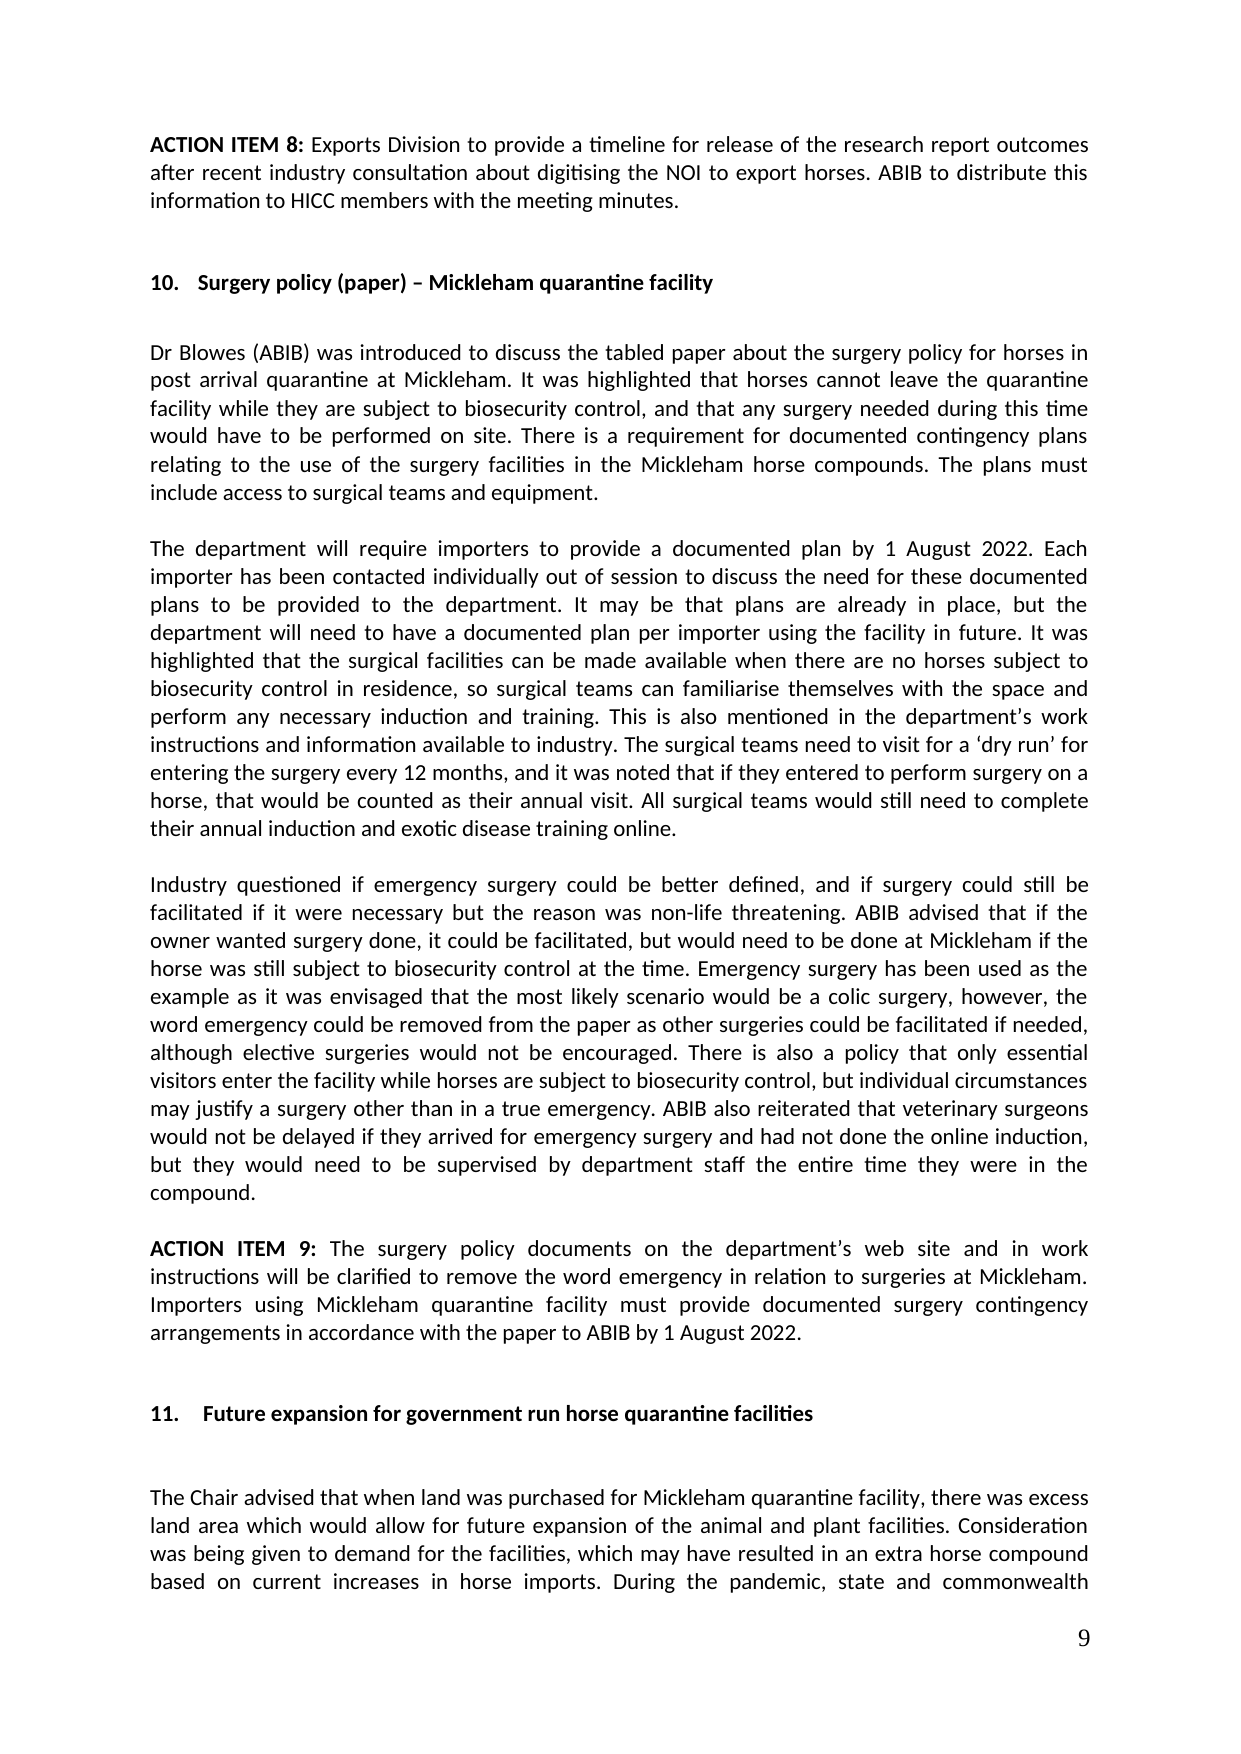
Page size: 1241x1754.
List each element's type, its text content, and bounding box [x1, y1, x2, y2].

text The department will require importers to provide a documented plan by 1 August 2022. Each importer has been contacted individually out of session to discuss the need for these documented plans to be provided to the department. It may be that plans are already in place, but the department will need to have a documented plan per importer using the facility in future. It was highlighted that the surgical facilities can be made available when there are no horses subject to biosecurity control in residence, so surgical teams can familiarise themselves with the space and perform any necessary induction and training. This is also mentioned in the department’s work instructions and information available to industry. The surgical teams need to visit for a ‘dry run’ for entering the surgery every 12 months, and it was noted that if they entered to perform surgery on a horse, that would be counted as their annual visit. All surgical teams would still need to complete their annual induction and exotic disease training online. [150, 534, 1090, 842]
text ACTION ITEM 9: The surgery policy documents on the department’s web site and in work instructions will be clarified to remove the word emergency in relation to surgeries at Mickleham. Importers using Mickleham quarantine facility must provide documented surgery contingency arrangements in accordance with the paper to ABIB by 1 August 2022. [150, 1234, 1090, 1346]
text Dr Blowes (ABIB) was introduced to discuss the tabled paper about the surgery policy for horses in post arrival quarantine at Mickleham. It was highlighted that horses cannot leave the quarantine facility while they are subject to biosecurity control, and that any surgery needed during this time would have to be performed on site. There is a requirement for documented contingency plans relating to the use of the surgery facilities in the Mickleham horse compounds. The plans must include access to surgical teams and equipment. [150, 338, 1090, 506]
text Industry questioned if emergency surgery could be better defined, and if surgery could still be facilitated if it were necessary but the reason was non-life threatening. ABIB advised that if the owner wanted surgery done, it could be facilitated, but would need to be done at Mickleham if the horse was still subject to biosecurity control at the time. Emergency surgery has been used as the example as it was envisaged that the most likely scenario would be a colic surgery, however, the word emergency could be removed from the paper as other surgeries could be facilitated if needed, although elective surgeries would not be encouraged. There is also a policy that only essential visitors enter the facility while horses are subject to biosecurity control, but individual circumstances may justify a surgery other than in a true emergency. ABIB also reiterated that veterinary surgeons would not be delayed if they arrived for emergency surgery and had not done the online induction, but they would need to be supervised by department staff the entire time they were in the compound. [150, 870, 1090, 1206]
text ACTION ITEM 8: Exports Division to provide a timeline for release of the research report outcomes after recent industry consultation about digitising the NOI to export horses. ABIB to distribute this information to HICC members with the meeting minutes. [150, 131, 1090, 214]
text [150, 1483, 1090, 1595]
list Surgery policy (paper) – Mickleham quarantine facility [150, 268, 1090, 296]
list Future expansion for government run horse quarantine facilities [150, 1399, 1090, 1469]
